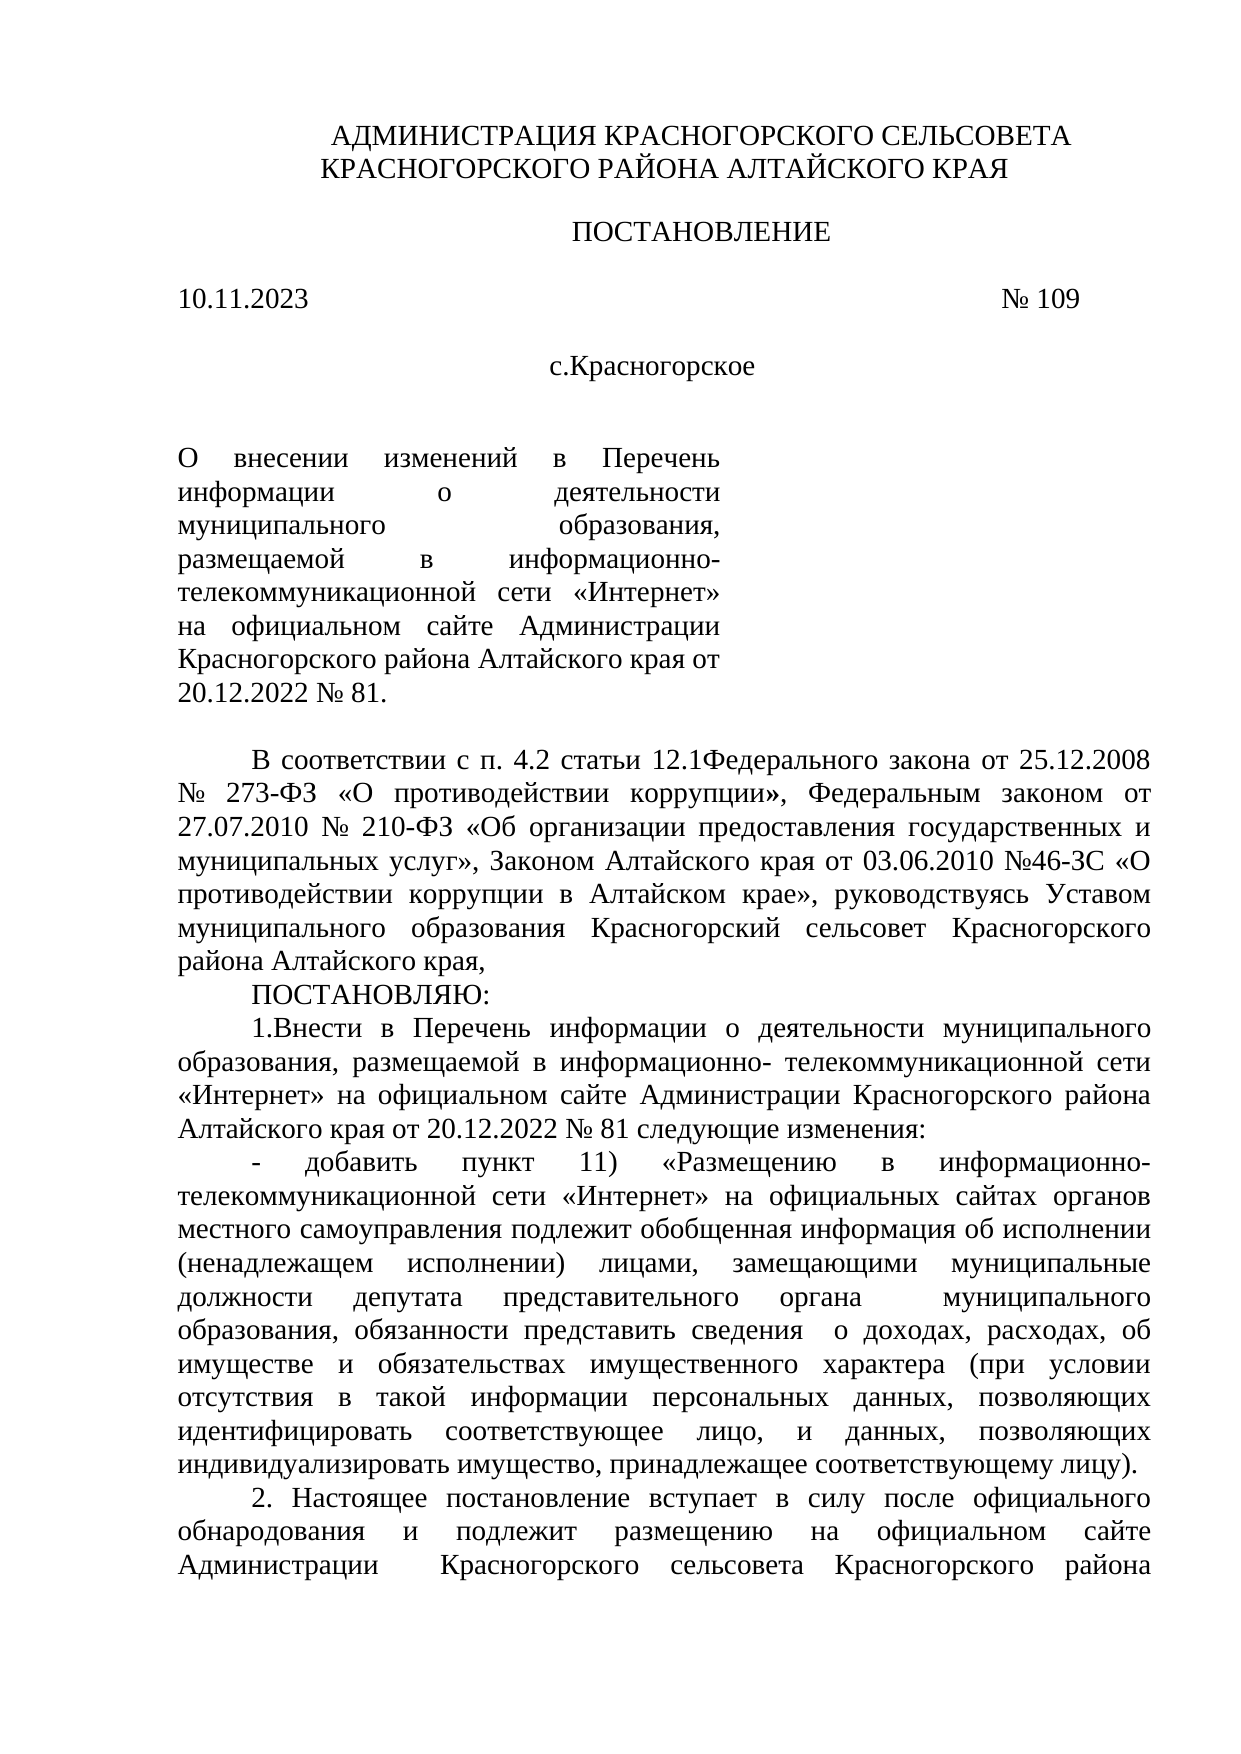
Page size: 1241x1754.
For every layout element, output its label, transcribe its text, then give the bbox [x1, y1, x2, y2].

text КРАСНОГОРСКОГО РАЙОНА АЛТАЙСКОГО КРАЯ [177, 152, 1152, 185]
text 20.12.2022 № 81. [177, 675, 721, 708]
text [177, 1480, 1152, 1581]
text - добавить пункт 11) «Размещению в информационно- телекоммуникационной сети «Интернет» на официальных сайтах органов местного самоуправления подлежит обобщенная информация об исполнении (ненадлежащем исполнении) лицами, замещающими муниципальные должности депутата представительного органа муниципального образования, обязанности представить сведения о доходах, расходах, об имуществе и обязательствах имущественного характера (при условии отсутствия в такой информации персональных данных, позволяющих идентифицировать соответствующее лицо, и данных, позволяющих индивидуализировать имущество, принадлежащее соответствующему лицу). [177, 1144, 1152, 1480]
text 1.Внести в Перечень информации о деятельности муниципального образования, размещаемой в информационно- телекоммуникационной сети «Интернет» на официальном сайте Администрации Красногорского района Алтайского края от 20.12.2022 № 81 следующие изменения: [177, 1010, 1152, 1144]
text 10.11.2023 № 109 [177, 281, 1152, 314]
text ПОСТАНОВЛЯЮ: [177, 977, 1152, 1010]
text В соответствии с п. 4.2 статьи 12.1Федерального закона от 25.12.2008 № 273-ФЗ «О противодействии коррупции», Федеральным законом от 27.07.2010 № 210-ФЗ «Об организации предоставления государственных и муниципальных услуг», Законом Алтайского края от 03.06.2010 №46-ЗС «О противодействии коррупции в Алтайском крае», руководствуясь Уставом муниципального образования Красногорский сельсовет Красногорского района Алтайского края, [177, 742, 1152, 977]
text с.Красногорское [177, 348, 1152, 382]
text О внесении изменений в Перечень информации о деятельности муниципального образования, размещаемой в информационно- телекоммуникационной сети «Интернет» на официальном сайте Администрации Красногорского района Алтайского края от [177, 440, 721, 675]
text ПОСТАНОВЛЕНИЕ [177, 214, 1152, 247]
text АДМИНИСТРАЦИЯ КРАСНОГОРСКОГО СЕЛЬСОВЕТА [177, 118, 1152, 152]
